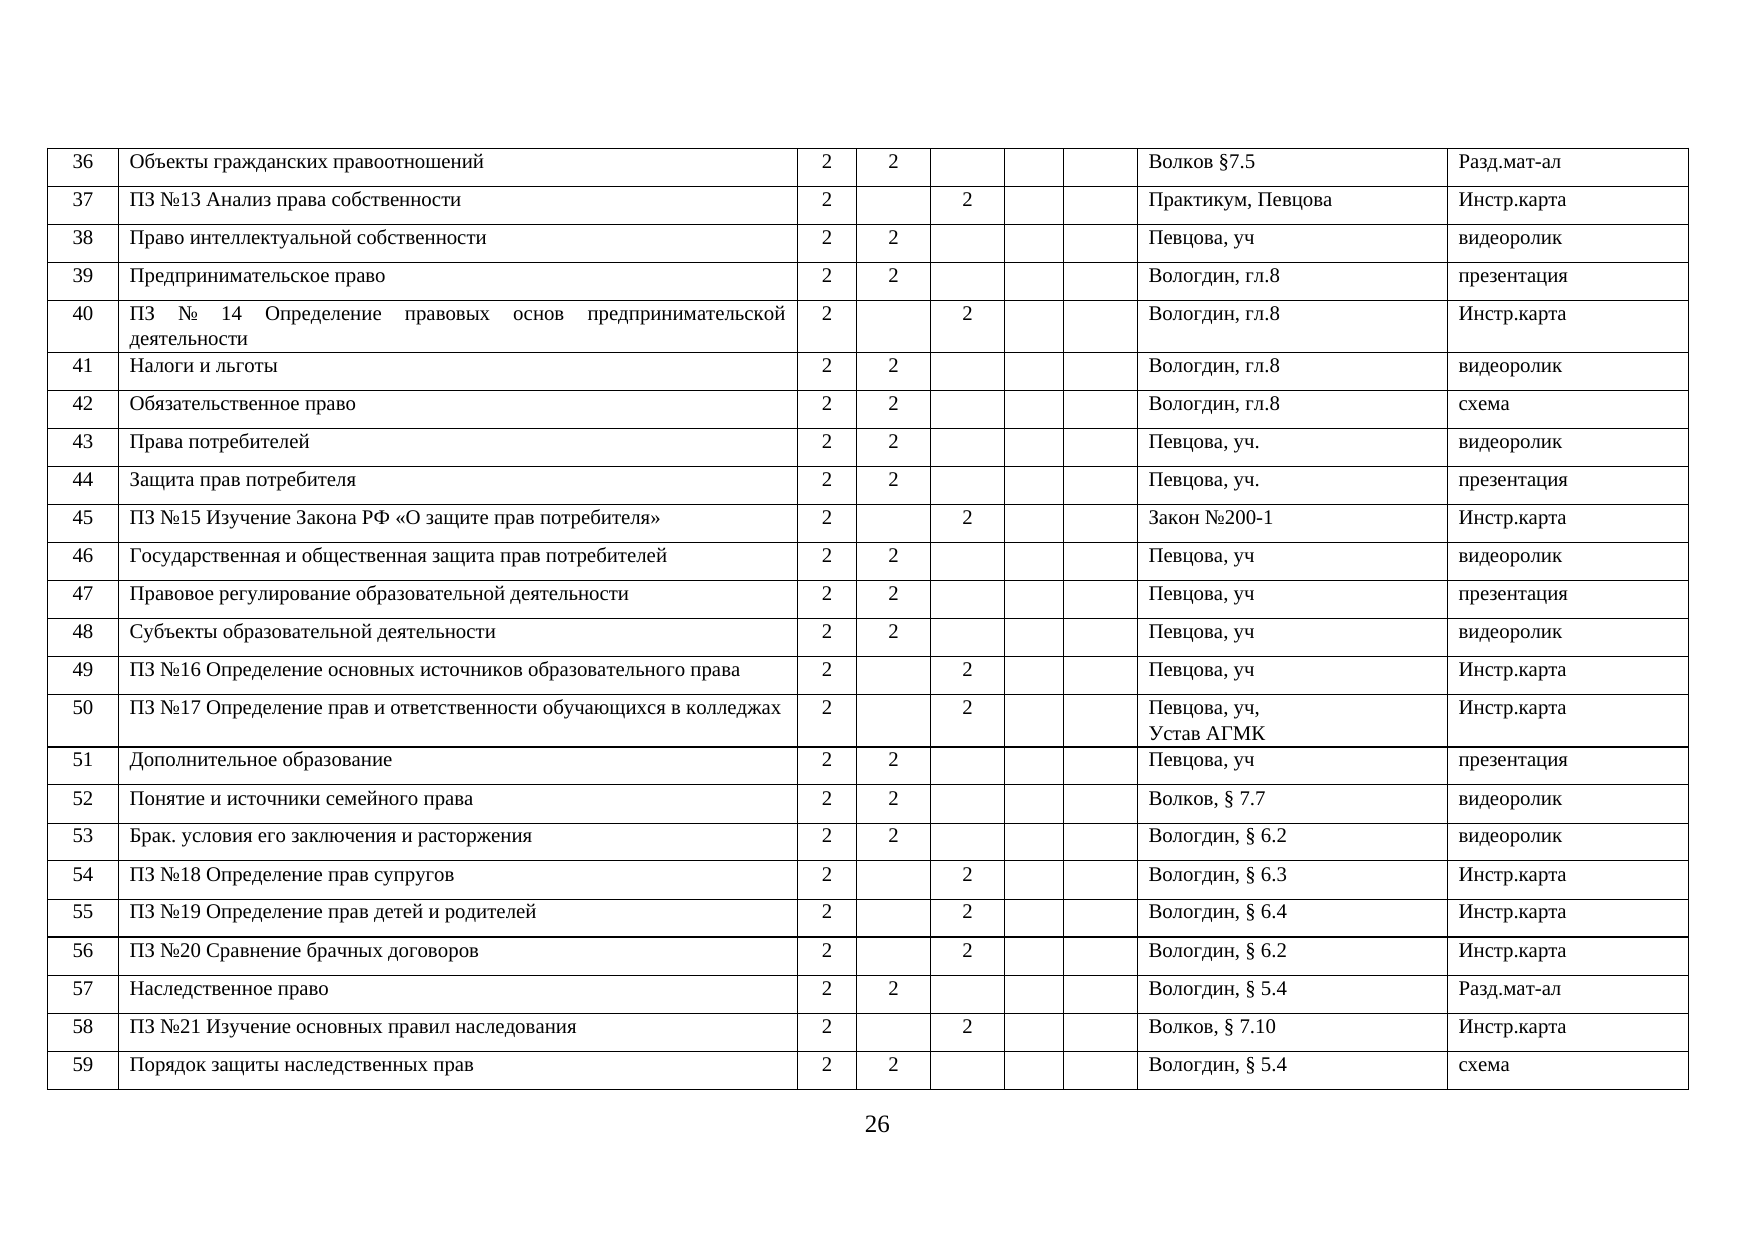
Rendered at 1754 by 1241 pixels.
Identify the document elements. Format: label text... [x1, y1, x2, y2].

table_cell Певцова, уч [1138, 581, 1447, 618]
table_cell [931, 976, 1004, 1012]
table_cell [1005, 748, 1063, 784]
table_cell Брак. условия его заключения и расторжения [119, 824, 797, 860]
table_cell Инстр.карта [1448, 657, 1688, 694]
table_cell [1005, 695, 1063, 746]
table_cell Певцова, уч [1138, 657, 1447, 694]
table_cell ПЗ №18 Определение прав супругов [119, 861, 797, 898]
table_cell Объекты гражданских правоотношений [119, 149, 797, 186]
table_cell [1005, 149, 1063, 186]
table_cell [931, 467, 1004, 504]
table_cell 2 [931, 900, 1004, 936]
table_cell 2 [798, 938, 856, 974]
table_cell 41 [48, 353, 118, 390]
table_cell 2 [798, 225, 856, 262]
table_cell [931, 391, 1004, 428]
table_cell 2 [857, 149, 930, 186]
table_cell [1005, 619, 1063, 656]
table_cell Певцова, уч. [1138, 429, 1447, 466]
table_cell 2 [798, 748, 856, 784]
table_cell Право интеллектуальной собственности [119, 225, 797, 262]
table_cell [1064, 861, 1137, 898]
table_cell 2 [857, 619, 930, 656]
table_cell [1005, 657, 1063, 694]
table_cell 42 [48, 391, 118, 428]
table_cell 37 [48, 187, 118, 224]
table_cell [931, 785, 1004, 822]
table_cell Дополнительное образование [119, 748, 797, 784]
table_cell [931, 353, 1004, 390]
table_cell [1064, 353, 1137, 390]
table_cell [857, 1014, 930, 1051]
table_cell ПЗ №16 Определение основных источников образовательного права [119, 657, 797, 694]
table_cell [931, 263, 1004, 300]
table_cell [1005, 900, 1063, 936]
table_cell ПЗ №13 Анализ права собственности [119, 187, 797, 224]
table_cell 44 [48, 467, 118, 504]
table_cell Вологдин, гл.8 [1138, 301, 1447, 352]
table_cell ПЗ №17 Определение прав и ответственности обучающихся в колледжах [119, 695, 797, 746]
table_cell ПЗ №20 Сравнение брачных договоров [119, 938, 797, 974]
table_cell Понятие и источники семейного права [119, 785, 797, 822]
table_cell [1005, 1052, 1063, 1088]
table_cell 46 [48, 543, 118, 580]
table_cell 2 [857, 391, 930, 428]
table_cell 2 [798, 824, 856, 860]
table_cell 2 [931, 301, 1004, 352]
table_cell 2 [857, 976, 930, 1012]
table_cell Вологдин, § 6.3 [1138, 861, 1447, 898]
table_cell 2 [931, 695, 1004, 746]
table_cell 2 [931, 938, 1004, 974]
table_cell [1005, 467, 1063, 504]
table_cell 52 [48, 785, 118, 822]
table_cell 40 [48, 301, 118, 352]
table_cell 2 [798, 391, 856, 428]
table_cell [1005, 861, 1063, 898]
table_cell [931, 619, 1004, 656]
table_cell [857, 657, 930, 694]
table_cell [1005, 1014, 1063, 1051]
table_cell 2 [857, 748, 930, 784]
table_cell 59 [48, 1052, 118, 1088]
table_cell [931, 543, 1004, 580]
table_cell 2 [931, 505, 1004, 542]
table_cell [1064, 900, 1137, 936]
table_cell Инстр.карта [1448, 187, 1688, 224]
table_cell 2 [857, 467, 930, 504]
table_cell [1064, 581, 1137, 618]
table_cell [1064, 976, 1137, 1012]
table_cell 39 [48, 263, 118, 300]
table_cell [1005, 225, 1063, 262]
table_cell ПЗ № 14 Определение правовых основ предпринимательской деятельности [119, 301, 797, 352]
table_cell 47 [48, 581, 118, 618]
table_cell презентация [1448, 581, 1688, 618]
table_cell 50 [48, 695, 118, 746]
table_cell [857, 301, 930, 352]
table_cell Закон №200-1 [1138, 505, 1447, 542]
table_cell Налоги и льготы [119, 353, 797, 390]
table_cell Волков, § 7.10 [1138, 1014, 1447, 1051]
table_cell 51 [48, 748, 118, 784]
table_cell [857, 187, 930, 224]
table_cell [1064, 543, 1137, 580]
table_cell [1005, 391, 1063, 428]
table_cell [931, 824, 1004, 860]
table_cell 2 [798, 900, 856, 936]
table_cell [1005, 429, 1063, 466]
table_cell [1064, 824, 1137, 860]
table_cell Предпринимательское право [119, 263, 797, 300]
table_cell [1064, 619, 1137, 656]
table_cell [857, 861, 930, 898]
table_cell Субъекты образовательной деятельности [119, 619, 797, 656]
table_cell Практикум, Певцова [1138, 187, 1447, 224]
table_cell 2 [798, 581, 856, 618]
table_cell Вологдин, § 6.2 [1138, 938, 1447, 974]
table_cell [1005, 938, 1063, 974]
table_cell видеоролик [1448, 543, 1688, 580]
table_cell [931, 149, 1004, 186]
table_cell [1064, 1014, 1137, 1051]
table_cell 2 [931, 187, 1004, 224]
table_cell [857, 505, 930, 542]
table_cell Инстр.карта [1448, 1014, 1688, 1051]
table_cell Волков §7.5 [1138, 149, 1447, 186]
table_cell видеоролик [1448, 824, 1688, 860]
table_cell [1005, 301, 1063, 352]
table_cell Волков, § 7.7 [1138, 785, 1447, 822]
table_cell 55 [48, 900, 118, 936]
table_cell 2 [857, 263, 930, 300]
table_cell ПЗ №19 Определение прав детей и родителей [119, 900, 797, 936]
table_cell [1064, 391, 1137, 428]
table_cell презентация [1448, 263, 1688, 300]
table_cell видеоролик [1448, 785, 1688, 822]
table_cell [931, 429, 1004, 466]
table_cell презентация [1448, 748, 1688, 784]
table_cell Наследственное право [119, 976, 797, 1012]
table_cell 2 [798, 149, 856, 186]
table_cell [1064, 938, 1137, 974]
table_cell Певцова, уч [1138, 225, 1447, 262]
table_cell Государственная и общественная защита прав потребителей [119, 543, 797, 580]
table_cell [1064, 225, 1137, 262]
table_cell 48 [48, 619, 118, 656]
table_cell видеоролик [1448, 619, 1688, 656]
table_cell 56 [48, 938, 118, 974]
table_cell Порядок защиты наследственных прав [119, 1052, 797, 1088]
table_cell [857, 900, 930, 936]
table_cell 2 [798, 1014, 856, 1051]
table_cell 2 [798, 657, 856, 694]
table_cell [1064, 657, 1137, 694]
table_cell 2 [798, 429, 856, 466]
table_cell Разд.мат-ал [1448, 149, 1688, 186]
table_cell ПЗ №15 Изучение Закона РФ «О защите прав потребителя» [119, 505, 797, 542]
table_cell Певцова, уч [1138, 748, 1447, 784]
table_cell [931, 225, 1004, 262]
table_cell [1005, 353, 1063, 390]
table_cell 2 [798, 353, 856, 390]
table_cell Инстр.карта [1448, 301, 1688, 352]
table_cell [1064, 695, 1137, 746]
table_cell 2 [857, 543, 930, 580]
table_cell [1005, 581, 1063, 618]
table_cell схема [1448, 391, 1688, 428]
table_cell [1005, 263, 1063, 300]
table_cell 2 [857, 824, 930, 860]
table_cell [1005, 785, 1063, 822]
table_cell [1064, 263, 1137, 300]
table_cell [1005, 543, 1063, 580]
table_cell Инстр.карта [1448, 938, 1688, 974]
table_cell Инстр.карта [1448, 861, 1688, 898]
table_cell Обязательственное право [119, 391, 797, 428]
table_cell Инстр.карта [1448, 900, 1688, 936]
table_cell 2 [798, 543, 856, 580]
table_cell 2 [798, 187, 856, 224]
table_cell Права потребителей [119, 429, 797, 466]
table_cell 2 [798, 263, 856, 300]
table_cell презентация [1448, 467, 1688, 504]
table_cell Вологдин, § 5.4 [1138, 1052, 1447, 1088]
table_cell [931, 581, 1004, 618]
table_cell [1005, 824, 1063, 860]
table_cell Вологдин, § 5.4 [1138, 976, 1447, 1012]
table_cell Вологдин, § 6.4 [1138, 900, 1447, 936]
table_cell ПЗ №21 Изучение основных правил наследования [119, 1014, 797, 1051]
table_cell [1064, 429, 1137, 466]
table_cell 2 [798, 861, 856, 898]
table_cell 2 [798, 505, 856, 542]
table_cell Вологдин, гл.8 [1138, 353, 1447, 390]
table_cell 49 [48, 657, 118, 694]
table_cell [1064, 467, 1137, 504]
table_cell [1064, 1052, 1137, 1088]
table_cell 2 [798, 301, 856, 352]
table_cell 2 [857, 581, 930, 618]
table_cell Вологдин, гл.8 [1138, 391, 1447, 428]
table_cell Певцова, уч [1138, 619, 1447, 656]
table_cell видеоролик [1448, 353, 1688, 390]
table_cell 43 [48, 429, 118, 466]
table_cell [1064, 301, 1137, 352]
table_cell Инстр.карта [1448, 695, 1688, 746]
table_cell 57 [48, 976, 118, 1012]
table_cell [857, 938, 930, 974]
table_cell 2 [798, 976, 856, 1012]
table_cell Вологдин, § 6.2 [1138, 824, 1447, 860]
table_cell [1005, 505, 1063, 542]
table_cell 2 [798, 1052, 856, 1088]
table_cell 2 [857, 353, 930, 390]
table_cell 45 [48, 505, 118, 542]
table_cell 2 [931, 861, 1004, 898]
table_cell [931, 1052, 1004, 1088]
table_cell 2 [798, 467, 856, 504]
table_cell 54 [48, 861, 118, 898]
table_cell Правовое регулирование образовательной деятельности [119, 581, 797, 618]
table_cell Певцова, уч, Устав АГМК [1138, 695, 1447, 746]
table_cell 38 [48, 225, 118, 262]
table_cell [1064, 785, 1137, 822]
table_cell 2 [798, 785, 856, 822]
table_cell 2 [857, 429, 930, 466]
table_cell Певцова, уч [1138, 543, 1447, 580]
table_cell [1064, 187, 1137, 224]
table_cell [1064, 149, 1137, 186]
table_cell Инстр.карта [1448, 505, 1688, 542]
table_cell Певцова, уч. [1138, 467, 1447, 504]
table_cell 2 [798, 695, 856, 746]
table_cell видеоролик [1448, 225, 1688, 262]
table_cell 2 [857, 225, 930, 262]
table_cell [1064, 505, 1137, 542]
table_cell 2 [931, 1014, 1004, 1051]
table_cell Вологдин, гл.8 [1138, 263, 1447, 300]
table_cell [1005, 976, 1063, 1012]
table_cell [1064, 748, 1137, 784]
table_cell 58 [48, 1014, 118, 1051]
table_cell 2 [931, 657, 1004, 694]
table_cell [1005, 187, 1063, 224]
table_cell 53 [48, 824, 118, 860]
table_cell схема [1448, 1052, 1688, 1088]
table_cell [857, 695, 930, 746]
table_cell видеоролик [1448, 429, 1688, 466]
table_cell 2 [857, 785, 930, 822]
table_cell 36 [48, 149, 118, 186]
table_cell 2 [857, 1052, 930, 1088]
table_cell Защита прав потребителя [119, 467, 797, 504]
table_cell 2 [798, 619, 856, 656]
table_cell [931, 748, 1004, 784]
table_cell Разд.мат-ал [1448, 976, 1688, 1012]
